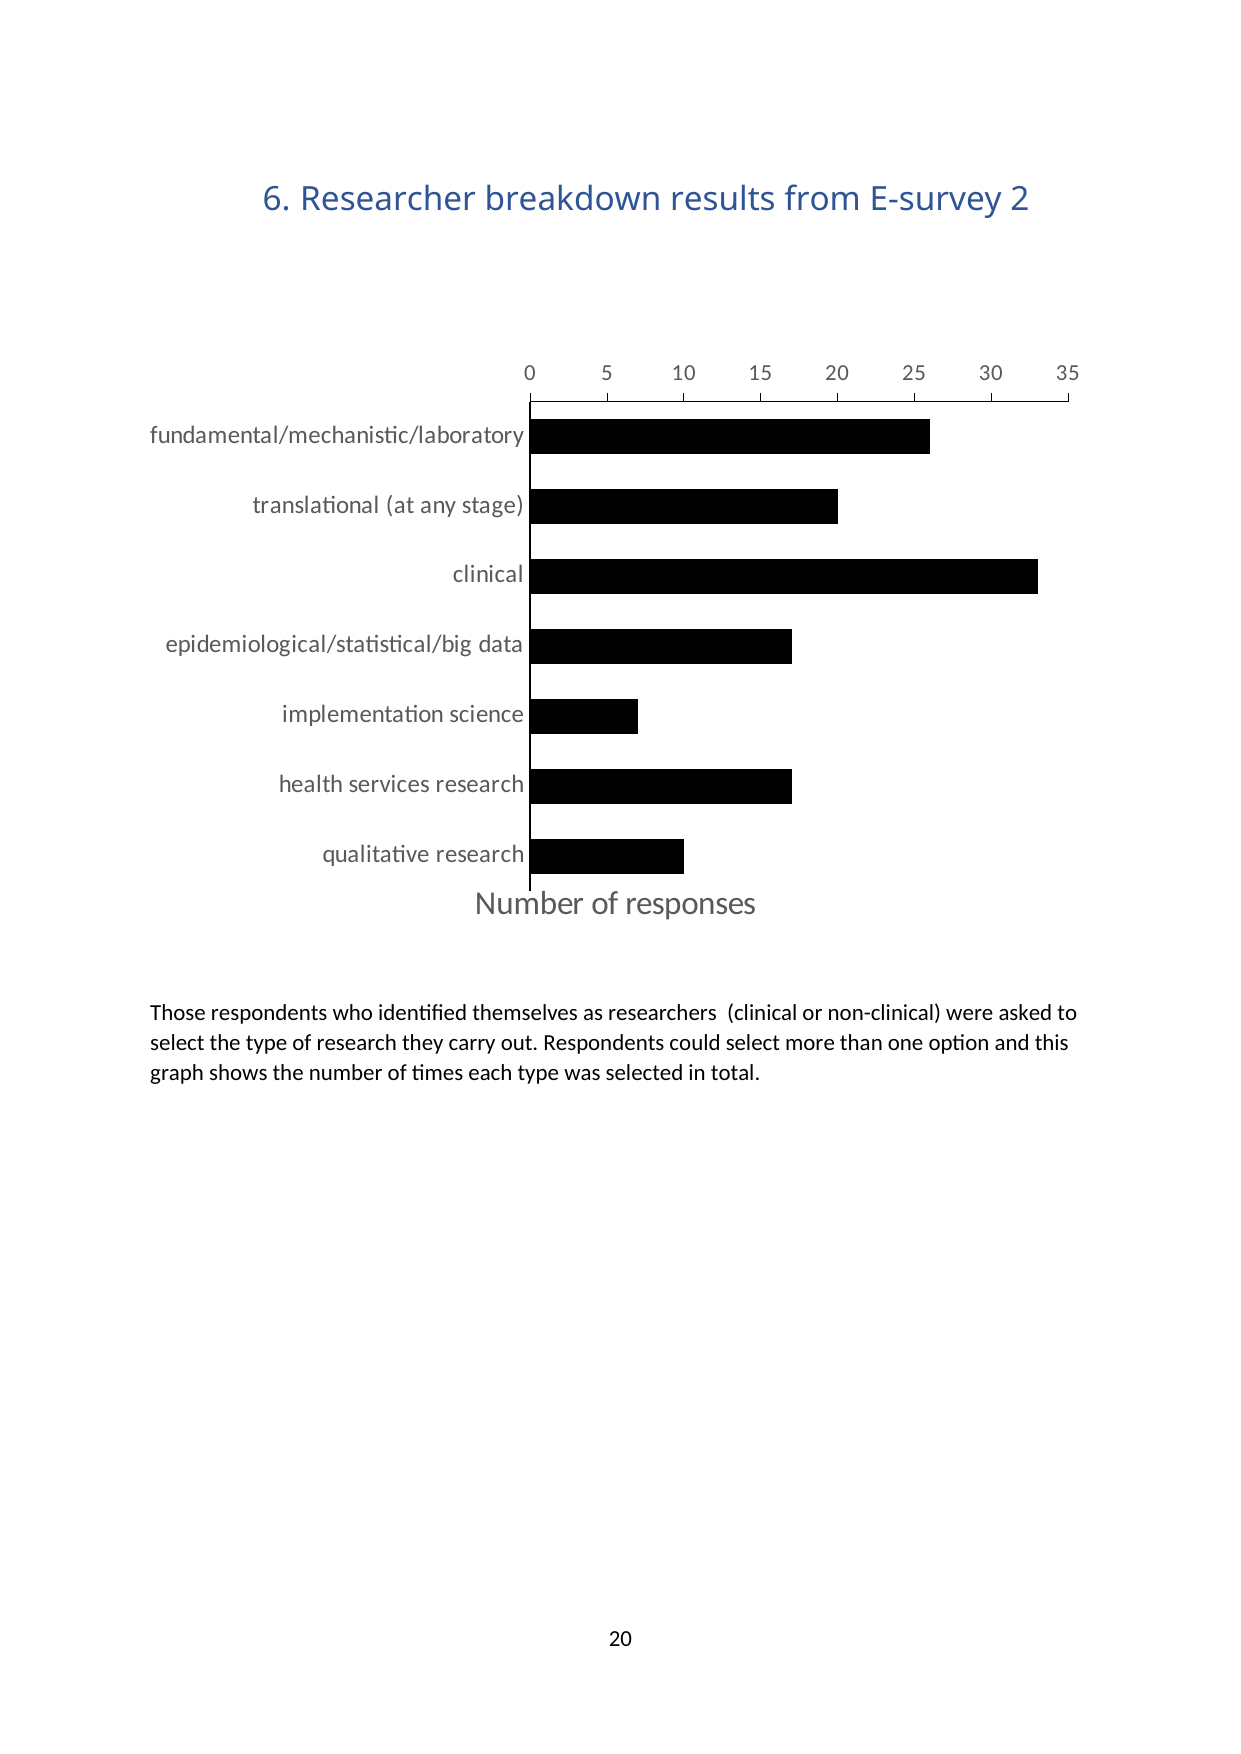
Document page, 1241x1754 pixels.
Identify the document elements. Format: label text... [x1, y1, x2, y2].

subtitle Researcher breakdown results from E-survey 2 [262, 175, 1090, 220]
text Those respondents who identified themselves as researchers (clinical or non-clinical) were asked to select the type of research they carry out. Respondents could select more than one option and this graph shows the number of times each type was selected in total. [150, 998, 1090, 1086]
